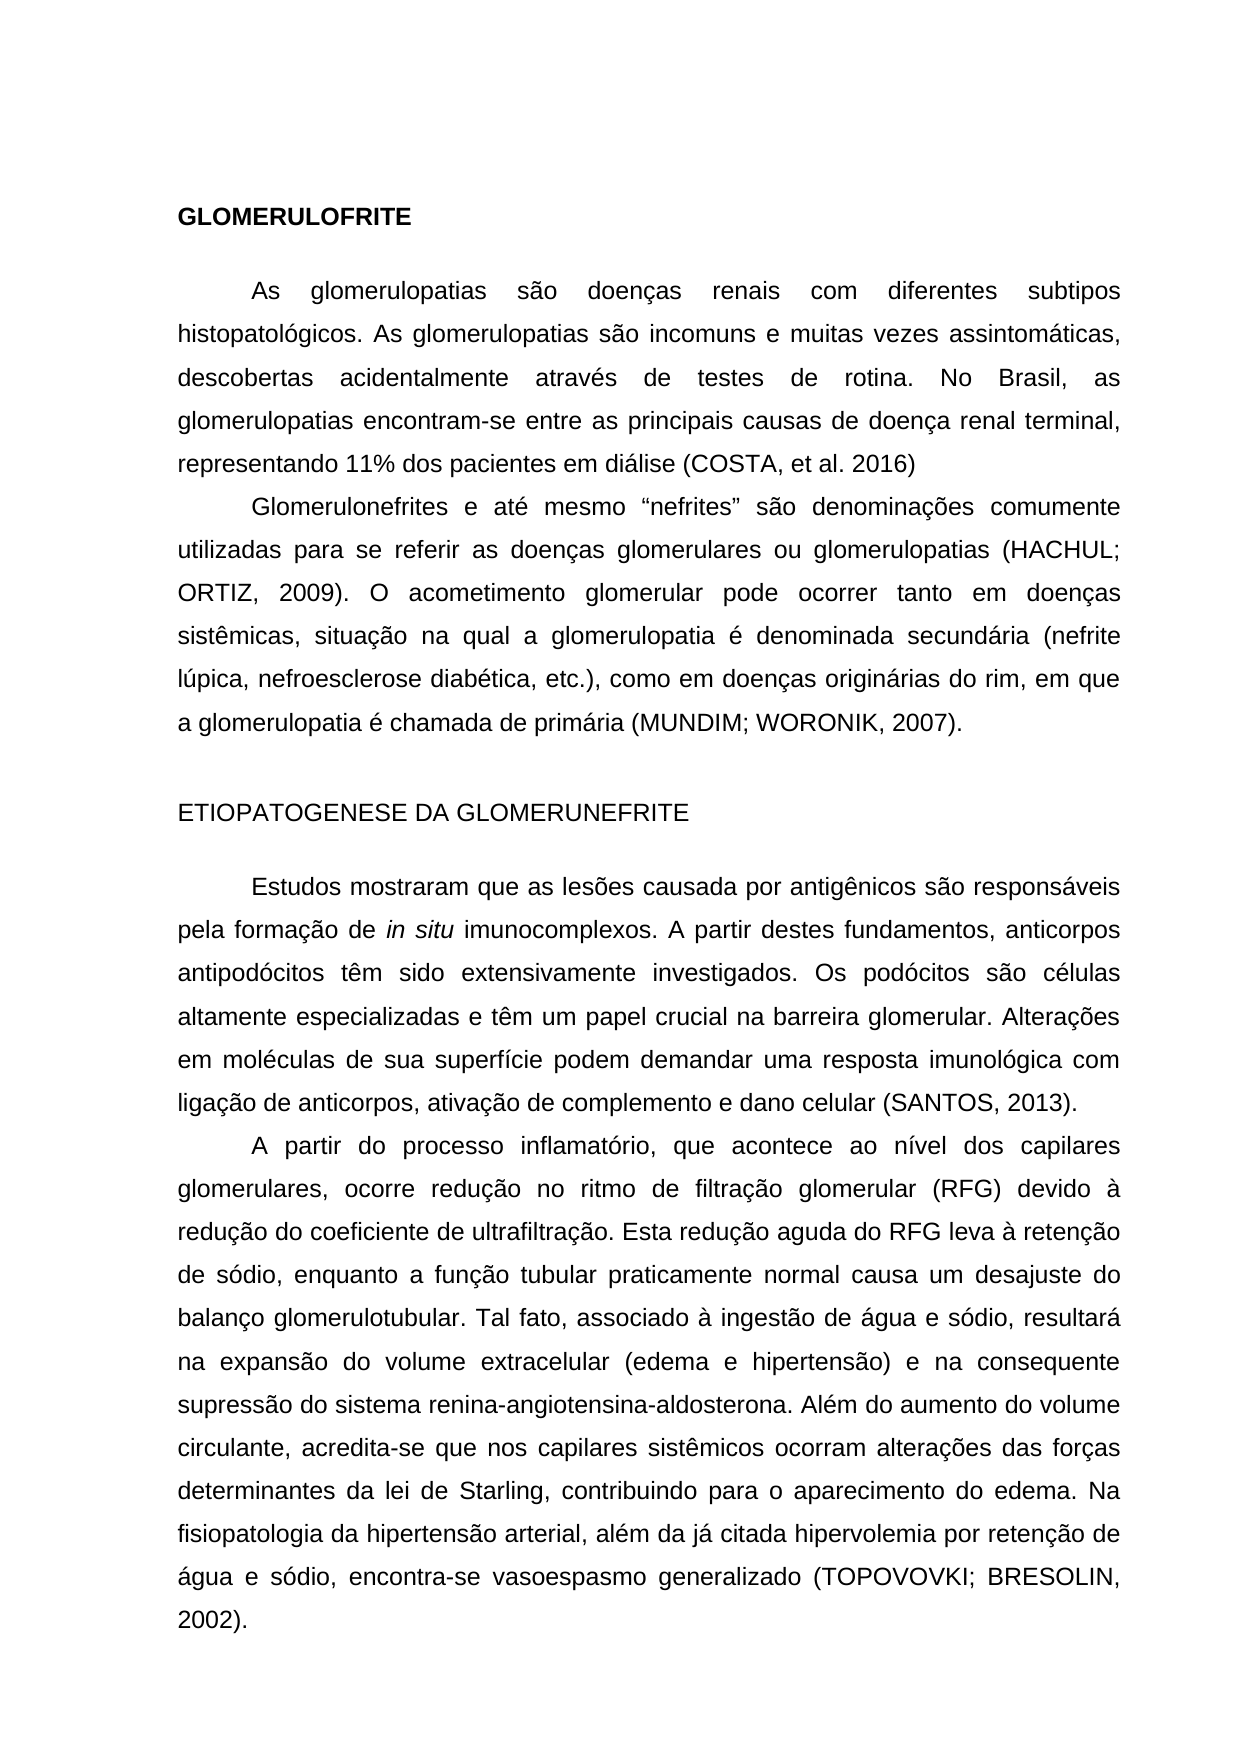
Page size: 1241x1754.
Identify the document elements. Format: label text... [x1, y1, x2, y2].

text Estudos mostraram que as lesões causada por antigênicos são responsáveis pela formação de in situ imunocomplexos. A partir destes fundamentos, anticorpos antipodócitos têm sido extensivamente investigados. Os podócitos são células altamente especializadas e têm um papel crucial na barreira glomerular. Alterações em moléculas de sua superfície podem demandar uma resposta imunológica com ligação de anticorpos, ativação de complemento e dano celular (SANTOS, 2013). [177, 872, 1122, 1117]
subtitle ETIOPATOGENESE DA GLOMERUNEFRITE [177, 798, 1122, 827]
text A partir do processo inflamatório, que acontece ao nível dos capilares glomerulares, ocorre redução no ritmo de filtração glomerular (RFG) devido à redução do coeficiente de ultrafiltração. Esta redução aguda do RFG leva à retenção de sódio, enquanto a função tubular praticamente normal causa um desajuste do balanço glomerulotubular. Tal fato, associado à ingestão de água e sódio, resultará na expansão do volume extracelular (edema e hipertensão) e na consequente supressão do sistema renina-angiotensina-aldosterona. Além do aumento do volume circulante, acredita-se que nos capilares sistêmicos ocorram alterações das forças determinantes da lei de Starling, contribuindo para o aparecimento do edema. Na fisiopatologia da hipertensão arterial, além da já citada hipervolemia por retenção de água e sódio, encontra-se vasoespasmo generalizado (TOPOVOVKI; BRESOLIN, 2002). [177, 1131, 1122, 1634]
text Glomerulonefrites e até mesmo “nefrites” são denominações comumente utilizadas para se referir as doenças glomerulares ou glomerulopatias (HACHUL; ORTIZ, 2009). O acometimento glomerular pode ocorrer tanto em doenças sistêmicas, situação na qual a glomerulopatia é denominada secundária (nefrite lúpica, nefroesclerose diabética, etc.), como em doenças originárias do rim, em que a glomerulopatia é chamada de primária (MUNDIM; WORONIK, 2007). [177, 492, 1122, 736]
subtitle GLOMERULOFRITE [177, 202, 1122, 231]
text As glomerulopatias são doenças renais com diferentes subtipos histopatológicos. As glomerulopatias são incomuns e muitas vezes assintomáticas, descobertas acidentalmente através de testes de rotina. No Brasil, as glomerulopatias encontram-se entre as principais causas de doença renal terminal, representando 11% dos pacientes em diálise (COSTA, et al. 2016) [177, 276, 1122, 478]
